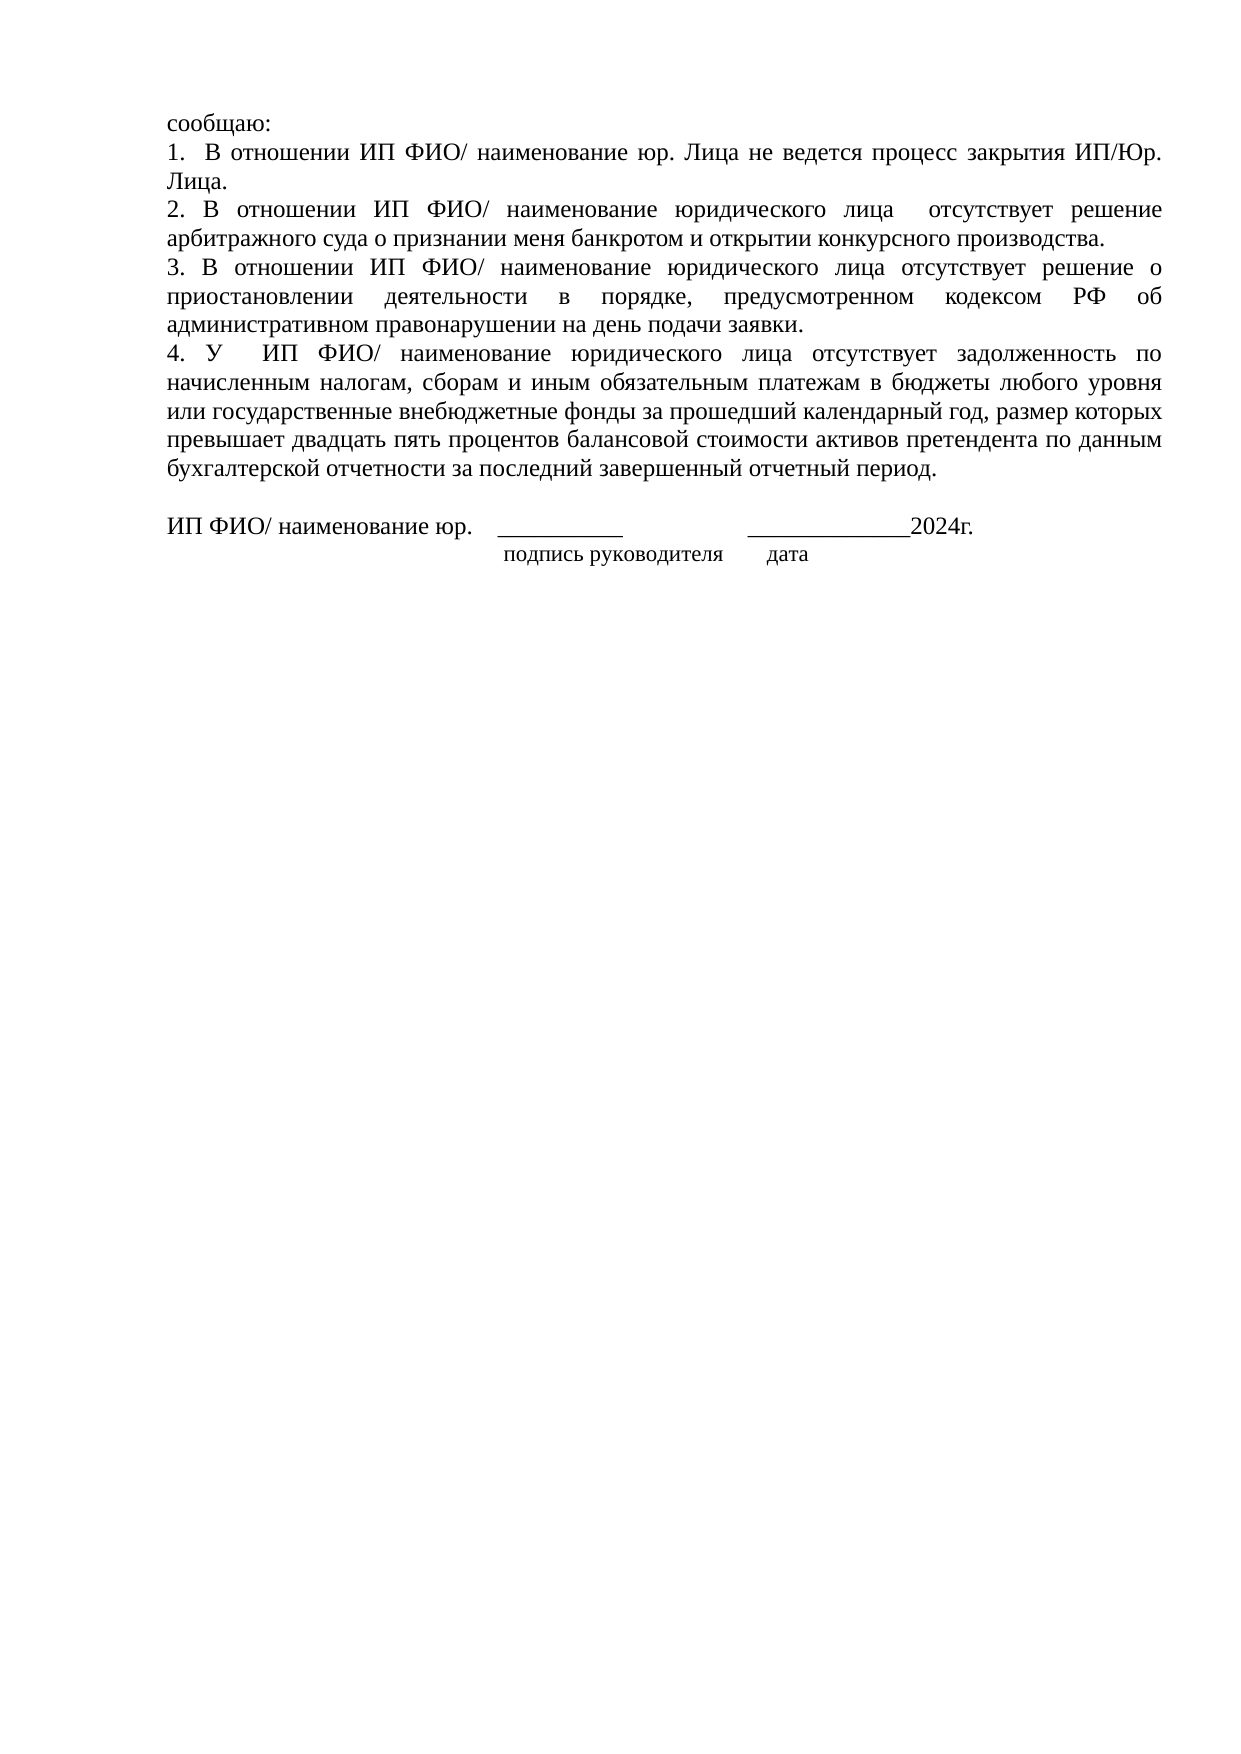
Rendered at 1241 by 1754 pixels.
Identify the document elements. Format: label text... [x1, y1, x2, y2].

text подпись руководителя дата [167, 539, 1163, 566]
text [167, 108, 1163, 137]
text 2. В отношении ИП ФИО/ наименование юридического лица отсутствует решение арбитражного суда о признании меня банкротом и открытии конкурсного производства. [167, 194, 1163, 252]
text 1. В отношении ИП ФИО/ наименование юр. Лица не ведется процесс закрытия ИП/Юр. Лица. [167, 137, 1163, 194]
text ИП ФИО/ наименование юр. __________ _____________2024г. [167, 511, 1163, 539]
text 4. У ИП ФИО/ наименование юридического лица отсутствует задолженность по начисленным налогам, сборам и иным обязательным платежам в бюджеты любого уровня или государственные внебюджетные фонды за прошедший календарный год, размер которых превышает двадцать пять процентов балансовой стоимости активов претендента по данным бухгалтерской отчетности за последний завершенный отчетный период. [167, 338, 1163, 482]
text 3. В отношении ИП ФИО/ наименование юридического лица отсутствует решение о приостановлении деятельности в порядке, предусмотренном кодексом РФ об административном правонарушении на день подачи заявки. [167, 252, 1163, 338]
